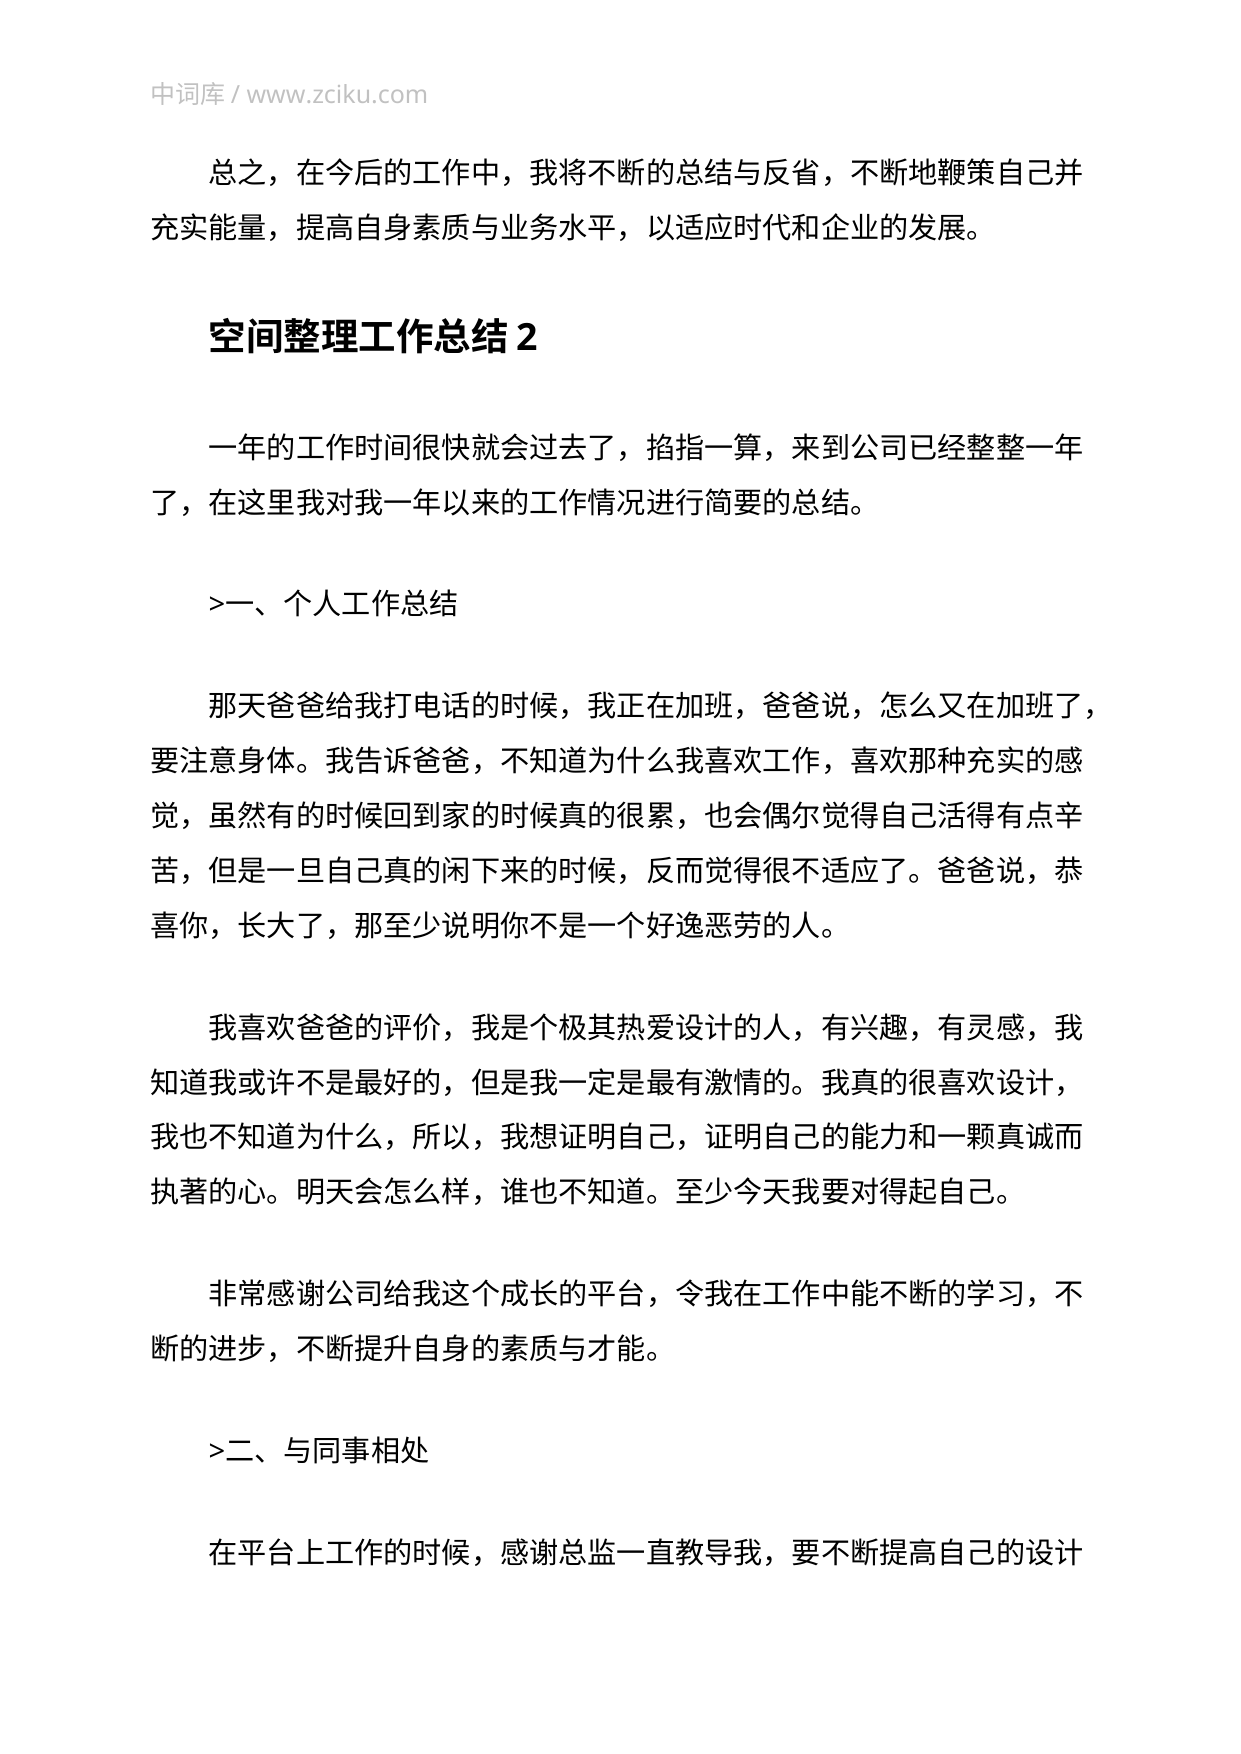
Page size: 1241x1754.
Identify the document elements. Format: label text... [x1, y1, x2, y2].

text 我喜欢爸爸的评价，我是个极其热爱设计的人，有兴趣，有灵感，我知道我或许不是最好的，但是我一定是最有激情的。我真的很喜欢设计，我也不知道为什么，所以，我想证明自己，证明自己的能力和一颗真诚而执著的心。明天会怎么样，谁也不知道。至少今天我要对得起自己。 [150, 1004, 1090, 1211]
text 空间整理工作总结2 [150, 307, 1090, 361]
text 一年的工作时间很快就会过去了，掐指一算，来到公司已经整整一年了，在这里我对我一年以来的工作情况进行简要的总结。 [150, 424, 1090, 521]
text 那天爸爸给我打电话的时候，我正在加班，爸爸说，怎么又在加班了，要注意身体。我告诉爸爸，不知道为什么我喜欢工作，喜欢那种充实的感觉，虽然有的时候回到家的时候真的很累，也会偶尔觉得自己活得有点辛苦，但是一旦自己真的闲下来的时候，反而觉得很不适应了。爸爸说，恭喜你，长大了，那至少说明你不是一个好逸恶劳的人。 [150, 683, 1090, 945]
text >一、个人工作总结 [150, 581, 1090, 623]
text 非常感谢公司给我这个成长的平台，令我在工作中能不断的学习，不断的进步，不断提升自身的素质与才能。 [150, 1271, 1090, 1368]
text 总之，在今后的工作中，我将不断的总结与反省，不断地鞭策自己并充实能量，提高自身素质与业务水平，以适应时代和企业的发展。 [150, 150, 1090, 247]
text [150, 1529, 1090, 1572]
text >二、与同事相处 [150, 1427, 1090, 1470]
